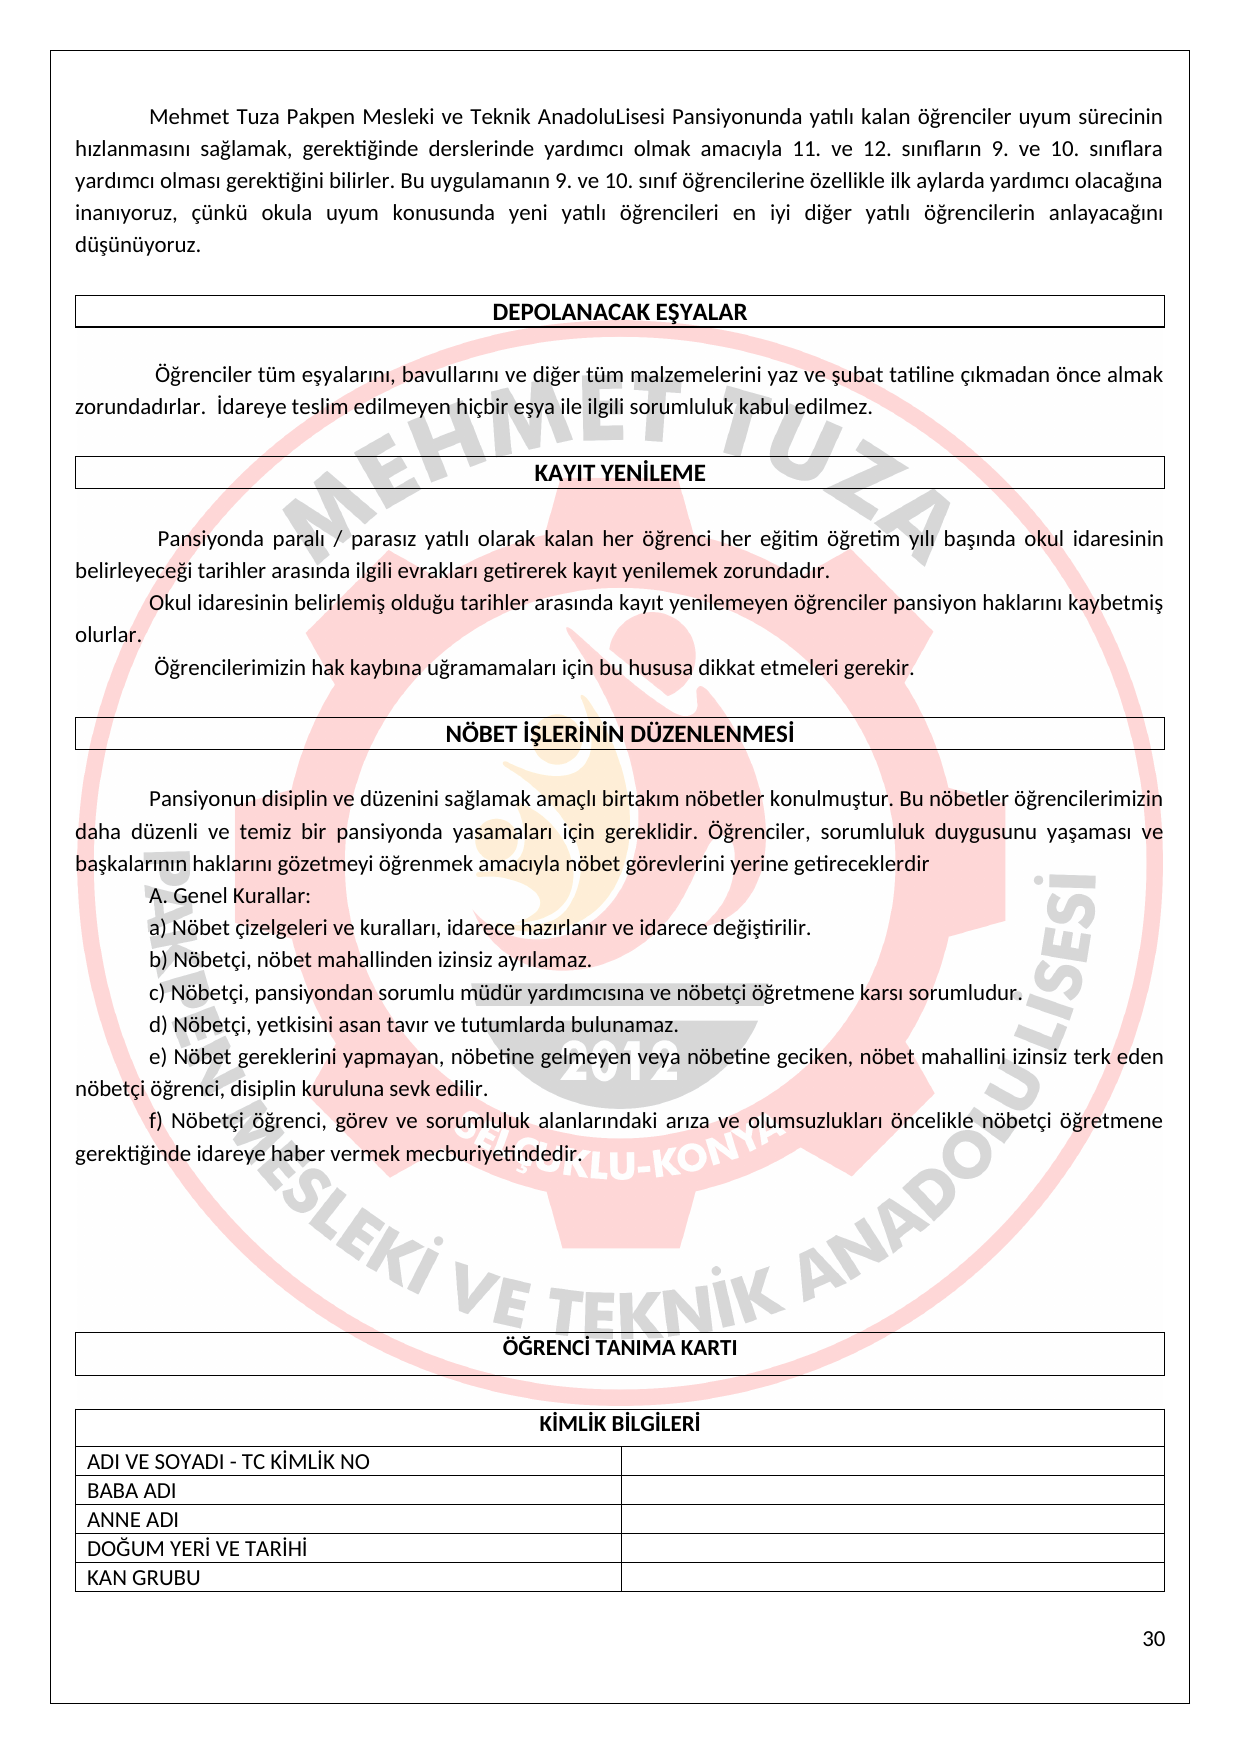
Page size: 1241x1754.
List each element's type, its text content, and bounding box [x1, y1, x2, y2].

text b) Nöbetçi, nöbet mahallinden izinsiz ayrılamaz. [75, 946, 1165, 973]
table_cell ADI VE SOYADI - TC KİMLİK NO [76, 1447, 621, 1475]
text Pansiyonda paralı / parasız yatılı olarak kalan her öğrenci her eğitim öğretim yılı başında okul idaresinin belirleyeceği tarihler arasında ilgili evrakları getirerek kayıt yenilemek zorundadır. [75, 524, 1165, 584]
text A. Genel Kurallar: [75, 881, 1165, 909]
table_cell [622, 1447, 1164, 1475]
text Okul idaresinin belirlemiş olduğu tarihler arasında kayıt yenilemeyen öğrenciler pansiyon haklarını kaybetmiş olurlar. [75, 588, 1165, 648]
table_header KAYIT YENİLEME [76, 457, 1164, 488]
table_header DEPOLANACAK EŞYALAR [76, 296, 1164, 326]
text Mehmet Tuza Pakpen Mesleki ve Teknik AnadoluLisesi Pansiyonunda yatılı kalan öğrenciler uyum sürecinin hızlanmasını sağlamak, gerektiğinde derslerinde yardımcı olmak amacıyla 11. ve 12. sınıfların 9. ve 10. sınıflara yardımcı olması gerektiğini bilirler. Bu uygulamanın 9. ve 10. sınıf öğrencilerine özellikle ilk aylarda yardımcı olacağına inanıyoruz, çünkü okula uyum konusunda yeni yatılı öğrencileri en iyi diğer yatılı öğrencilerin anlayacağını düşünüyoruz. [75, 102, 1165, 258]
table_cell [622, 1476, 1164, 1504]
table_cell [622, 1534, 1164, 1562]
text d) Nöbetçi, yetkisini asan tavır ve tutumlarda bulunamaz. [75, 1010, 1165, 1038]
table_cell KAN GRUBU [76, 1563, 621, 1591]
text Pansiyonun disiplin ve düzenini sağlamak amaçlı birtakım nöbetler konulmuştur. Bu nöbetler öğrencilerimizin daha düzenli ve temiz bir pansiyonda yasamaları için gereklidir. Öğrenciler, sorumluluk duygusunu yaşaması ve başkalarının haklarını gözetmeyi öğrenmek amacıyla nöbet görevlerini yerine getireceklerdir [75, 784, 1165, 877]
table_cell ANNE ADI [76, 1505, 621, 1533]
table_cell BABA ADI [76, 1476, 621, 1504]
table_cell [622, 1563, 1164, 1591]
text f) Nöbetçi öğrenci, görev ve sorumluluk alanlarındaki arıza ve olumsuzlukları öncelikle nöbetçi öğretmene gerektiğinde idareye haber vermek mecburiyetindedir. [75, 1106, 1165, 1167]
text a) Nöbet çizelgeleri ve kuralları, idarece hazırlanır ve idarece değiştirilir. [75, 913, 1165, 941]
text c) Nöbetçi, pansiyondan sorumlu müdür yardımcısına ve nöbetçi öğretmene karsı sorumludur. [75, 978, 1165, 1006]
text Öğrencilerimizin hak kaybına uğramamaları için bu hususa dikkat etmeleri gerekir. [75, 653, 1165, 681]
table_cell DOĞUM YERİ VE TARİHİ [76, 1534, 621, 1562]
table_header NÖBET İŞLERİNİN DÜZENLENMESİ [76, 718, 1164, 748]
table_header KİMLİK BİLGİLERİ [76, 1410, 1164, 1446]
table_header ÖĞRENCİ TANIMA KARTI [76, 1333, 1164, 1375]
text Öğrenciler tüm eşyalarını, bavullarını ve diğer tüm malzemelerini yaz ve şubat tatiline çıkmadan önce almak zorundadırlar. İdareye teslim edilmeyen hiçbir eşya ile ilgili sorumluluk kabul edilmez. [75, 360, 1165, 420]
text e) Nöbet gereklerini yapmayan, nöbetine gelmeyen veya nöbetine geciken, nöbet mahallini izinsiz terk eden nöbetçi öğrenci, disiplin kuruluna sevk edilir. [75, 1042, 1165, 1102]
table_cell [622, 1505, 1164, 1533]
